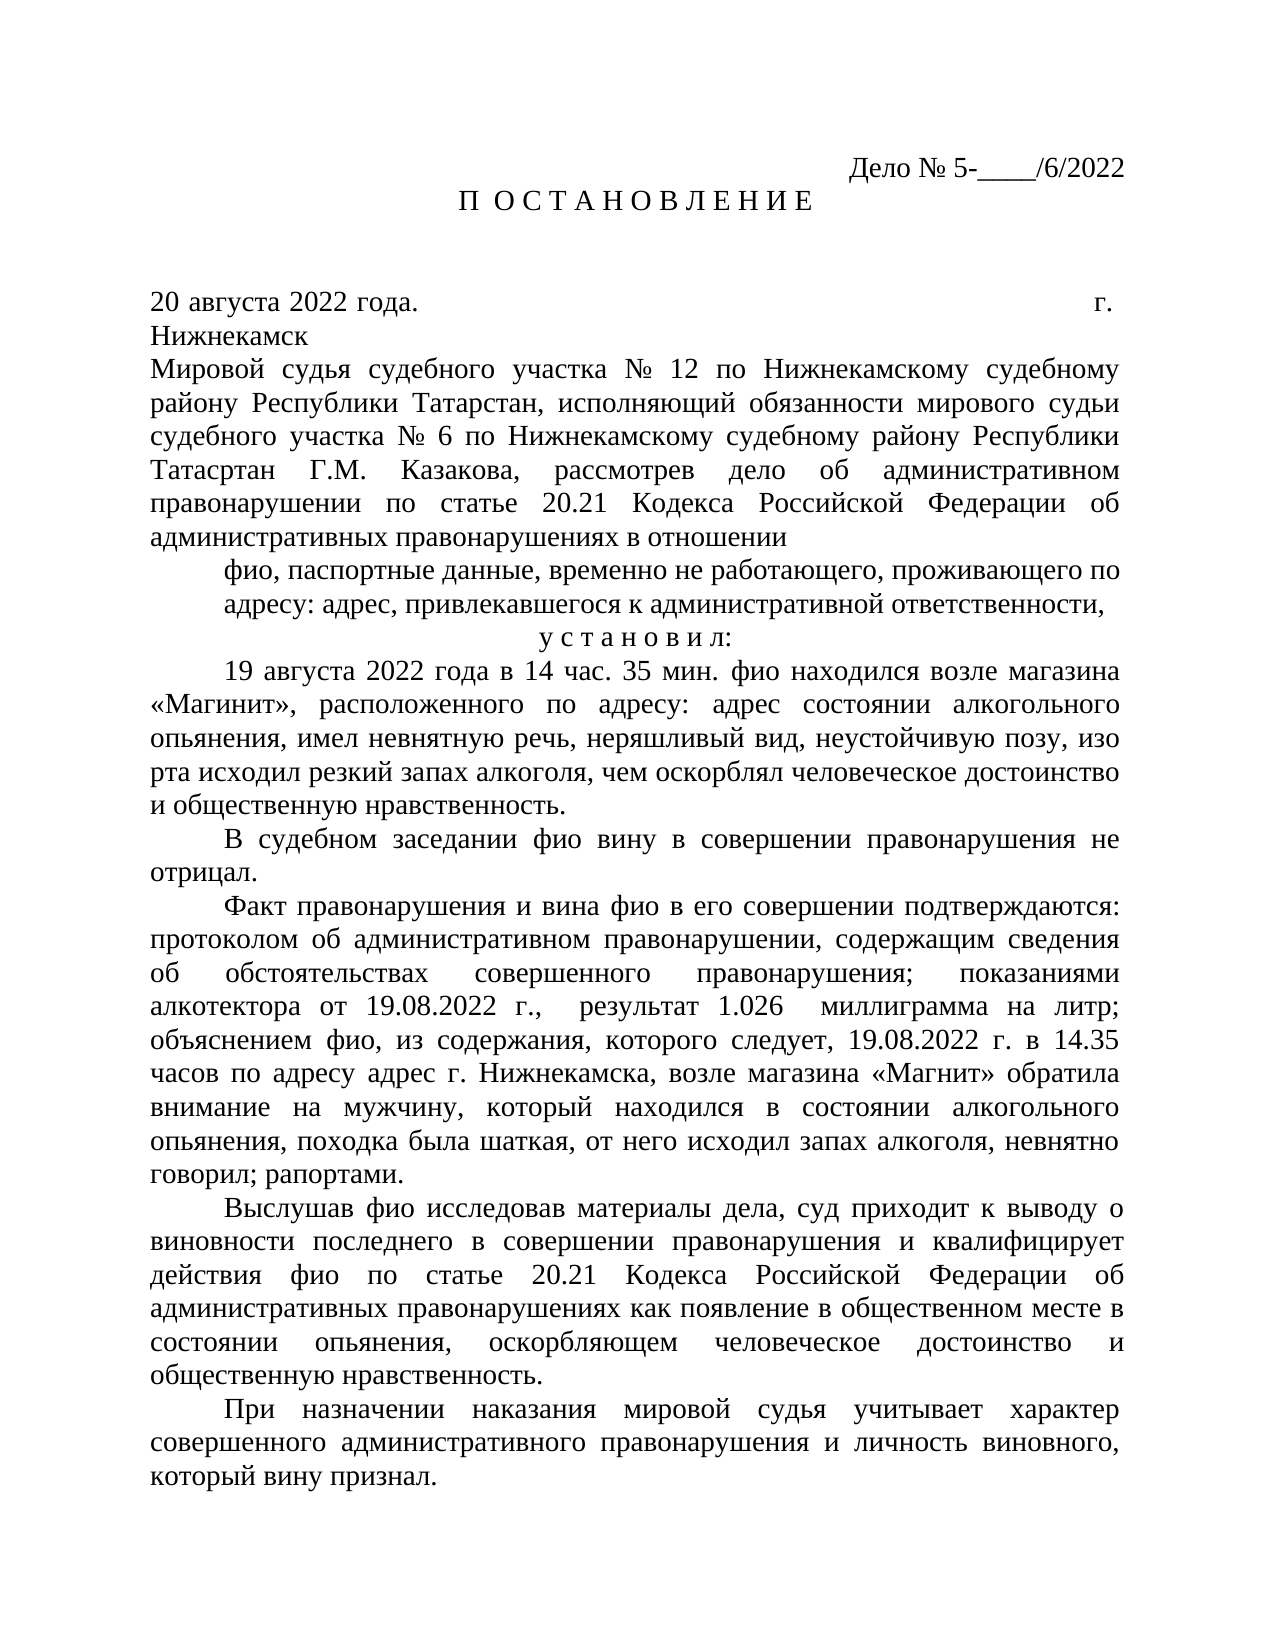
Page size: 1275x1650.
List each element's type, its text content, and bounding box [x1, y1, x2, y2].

text у с т а н о в и л: [150, 619, 1121, 653]
text При назначении наказания мировой судья учитывает характер совершенного административного правонарушения и личность виновного, который вину признал. [150, 1391, 1121, 1492]
text 19 августа 2022 года в 14 час. 35 мин. фио находился возле магазина «Магинит», расположенного по адресу: адрес состоянии алкогольного опьянения, имел невнятную речь, неряшливый вид, неустойчивую позу, изо рта исходил резкий запах алкоголя, чем оскорблял человеческое достоинство и общественную нравственность. [150, 653, 1121, 821]
text 20 августа 2022 года. г. Нижнекамск [150, 284, 1121, 351]
text Мировой судья судебного участка № 12 по Нижнекамскому судебному району Республики Татарстан, исполняющий обязанности мирового судьи судебного участка № 6 по Нижнекамскому судебному району Республики Татасртан Г.М. Казакова, рассмотрев дело об административном правонарушении по статье 20.21 Кодекса Российской Федерации об административных правонарушениях в отношении [150, 351, 1121, 552]
text Дело № 5-____/6/2022 [150, 150, 1125, 183]
text фио, паспортные данные, временно не работающего, проживающего по адресу: адрес, привлекавшегося к административной ответственности, [224, 552, 1121, 619]
text Выслушав фио исследовав материалы дела, суд приходит к выводу о виновности последнего в совершении правонарушения и квалифицирует действия фио по статье 20.21 Кодекса Российской Федерации об административных правонарушениях как появление в общественном месте в состоянии опьянения, оскорбляющем человеческое достоинство и общественную нравственность. [150, 1190, 1125, 1391]
text Факт правонарушения и вина фио в его совершении подтверждаются: протоколом об административном правонарушении, содержащим сведения об обстоятельствах совершенного правонарушения; показаниями алкотектора от 19.08.2022 г., результат 1.026 миллиграмма на литр; объяснением фио, из содержания, которого следует, 19.08.2022 г. в 14.35 часов по адресу адрес г. Нижнекамска, возле магазина «Магнит» обратила внимание на мужчину, который находился в состоянии алкогольного опьянения, походка была шаткая, от него исходил запах алкоголя, невнятно говорил; рапортами. [150, 888, 1121, 1190]
text П О С Т А Н О В Л Е Н И Е [150, 183, 1121, 217]
text В судебном заседании фио вину в совершении правонарушения не отрицал. [150, 821, 1121, 888]
